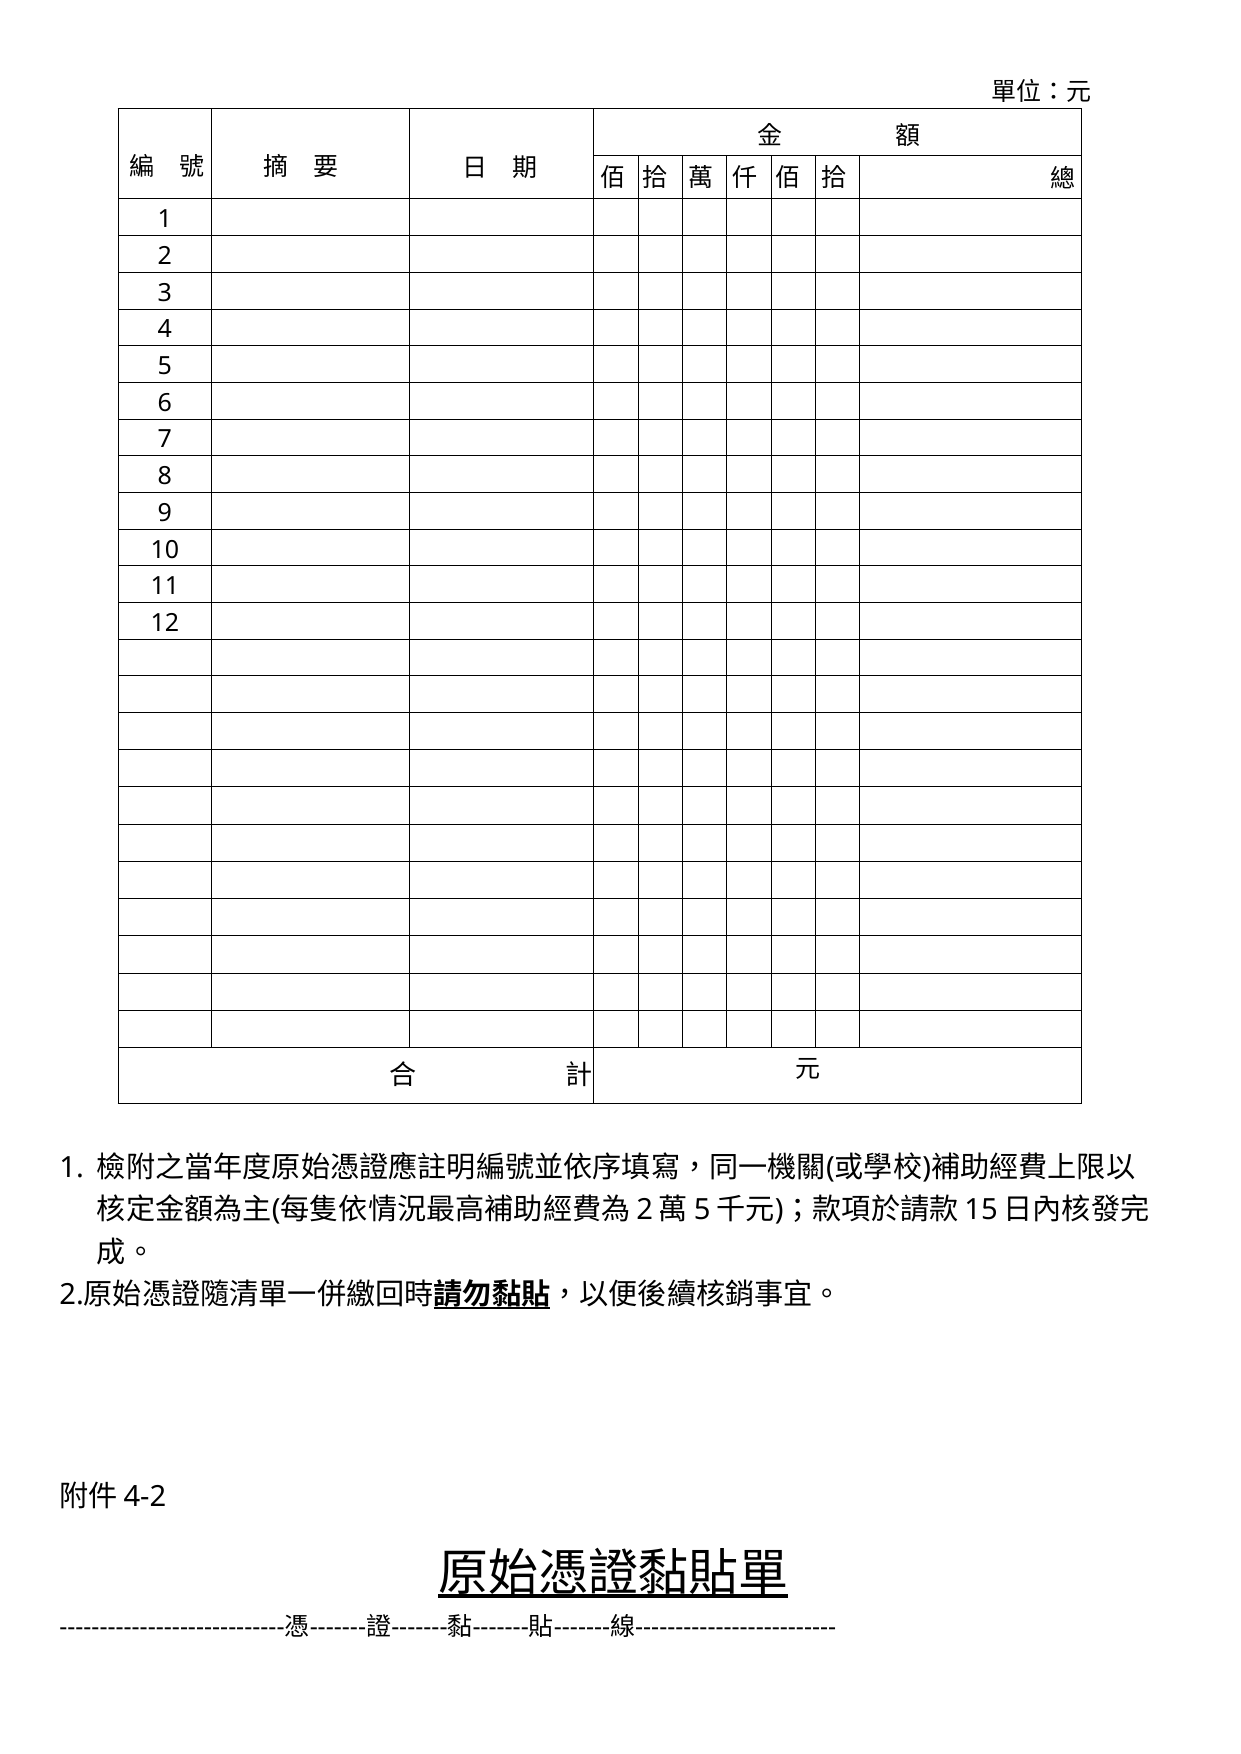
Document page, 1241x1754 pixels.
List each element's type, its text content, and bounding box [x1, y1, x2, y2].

table_cell [212, 346, 409, 382]
table_cell [119, 676, 211, 712]
table_cell [212, 936, 409, 973]
table_cell [772, 493, 815, 529]
text 2.原始憑證隨清單一併繳回時請勿黏貼，以便後續核銷事宜。 [59, 1271, 1152, 1313]
table_header 金 額 [594, 109, 1081, 155]
table_cell [860, 1011, 1081, 1047]
table_cell [727, 750, 771, 786]
text ----------------------------憑-------證-------黏-------貼-------線------------------------- [59, 1606, 1240, 1643]
table_cell [816, 493, 859, 529]
table_cell [772, 787, 815, 823]
table_cell [212, 236, 409, 272]
table_cell [410, 603, 593, 639]
table_cell [816, 825, 859, 861]
table_cell [816, 383, 859, 418]
table_cell [772, 899, 815, 935]
table_cell [594, 713, 638, 749]
table_cell [772, 530, 815, 565]
table_cell [683, 936, 726, 973]
table_cell [212, 530, 409, 565]
table_cell [860, 566, 1081, 602]
table_cell [683, 383, 726, 418]
table_cell [212, 1011, 409, 1047]
table_cell [594, 862, 638, 898]
table_cell [639, 787, 682, 823]
table_cell [212, 899, 409, 935]
table_cell [727, 383, 771, 418]
table_cell [594, 899, 638, 935]
table_cell [727, 456, 771, 492]
table_cell [772, 1011, 815, 1047]
table_cell [410, 383, 593, 418]
table_cell [683, 676, 726, 712]
table_cell [816, 1011, 859, 1047]
table_cell [772, 236, 815, 272]
table_cell [727, 676, 771, 712]
table_cell [410, 640, 593, 675]
table_cell [639, 310, 682, 345]
table_cell [639, 273, 682, 308]
table_cell [683, 420, 726, 455]
table_cell [816, 787, 859, 823]
table_cell 合 計 [119, 1048, 593, 1103]
table_cell [860, 974, 1081, 1010]
table_cell [594, 383, 638, 418]
table_cell [683, 713, 726, 749]
table_cell 6 [119, 383, 211, 418]
table_cell [727, 787, 771, 823]
table_cell [410, 530, 593, 565]
table_cell [594, 1011, 638, 1047]
table_cell [683, 456, 726, 492]
table_cell [410, 936, 593, 973]
text 單位：元 [59, 71, 1091, 108]
table_cell [683, 236, 726, 272]
table_cell [860, 640, 1081, 675]
table_cell [727, 566, 771, 602]
table_cell [683, 825, 726, 861]
table_cell 2 [119, 236, 211, 272]
table_cell [772, 199, 815, 235]
table_cell [727, 273, 771, 308]
table_cell [119, 787, 211, 823]
table_cell 總計 [860, 156, 1081, 198]
table_cell [594, 493, 638, 529]
table_cell [119, 974, 211, 1010]
text 原始憑證黏貼單 [59, 1531, 1167, 1606]
table_cell [772, 750, 815, 786]
table_cell [594, 530, 638, 565]
table_cell [119, 825, 211, 861]
table_cell [683, 862, 726, 898]
table_cell [816, 420, 859, 455]
table_cell [212, 383, 409, 418]
table_cell 仟 [727, 156, 771, 198]
table_cell [410, 493, 593, 529]
table_cell [639, 713, 682, 749]
table_cell [816, 676, 859, 712]
table_cell [727, 603, 771, 639]
table_cell [727, 493, 771, 529]
table_cell [639, 862, 682, 898]
table_cell [212, 456, 409, 492]
table_cell [772, 640, 815, 675]
table_cell 4 [119, 310, 211, 345]
table_cell [212, 603, 409, 639]
table_cell [639, 936, 682, 973]
table_cell [772, 603, 815, 639]
table_cell [860, 899, 1081, 935]
table_cell [816, 974, 859, 1010]
table_cell [639, 603, 682, 639]
table_cell [860, 420, 1081, 455]
table_cell [683, 346, 726, 382]
table_cell [727, 1011, 771, 1047]
table_cell [639, 346, 682, 382]
table_cell [727, 640, 771, 675]
table_cell [816, 899, 859, 935]
table_cell [816, 236, 859, 272]
table_cell 1 [119, 199, 211, 235]
table_cell [816, 273, 859, 308]
table_cell [683, 787, 726, 823]
table_cell [816, 862, 859, 898]
table_cell [727, 862, 771, 898]
table_cell [727, 346, 771, 382]
table_cell [727, 713, 771, 749]
table_cell [410, 787, 593, 823]
table_cell [860, 936, 1081, 973]
table_cell [816, 566, 859, 602]
table_cell [683, 566, 726, 602]
table_cell [212, 493, 409, 529]
list 檢附之當年度原始憑證應註明編號並依序填寫，同一機關(或學校)補助經費上限以核定金額為主(每隻依情況最高補助經費為2萬5千元)；款項於請款15日內核發完成。 [59, 1143, 1152, 1271]
table_cell [639, 566, 682, 602]
table_cell [772, 676, 815, 712]
table_cell [816, 936, 859, 973]
table_cell 12 [119, 603, 211, 639]
table_cell [212, 640, 409, 675]
table_cell [772, 936, 815, 973]
table_cell [639, 974, 682, 1010]
table_cell [410, 236, 593, 272]
table_cell [594, 974, 638, 1010]
table_cell [119, 1011, 211, 1047]
table_cell [212, 974, 409, 1010]
table_cell 佰 [594, 156, 638, 198]
table_cell [683, 603, 726, 639]
table_cell [683, 899, 726, 935]
table_header 日 期 [410, 109, 593, 198]
table_cell [860, 236, 1081, 272]
table_cell [772, 974, 815, 1010]
table_cell [860, 787, 1081, 823]
table_cell [683, 1011, 726, 1047]
table_cell [594, 787, 638, 823]
table_cell [860, 199, 1081, 235]
table_cell 5 [119, 346, 211, 382]
table_cell [772, 346, 815, 382]
table_cell [727, 310, 771, 345]
table_cell [683, 640, 726, 675]
table_cell [212, 199, 409, 235]
table_cell [594, 346, 638, 382]
table_cell [683, 273, 726, 308]
table_cell [860, 676, 1081, 712]
table_cell [639, 236, 682, 272]
table_cell [860, 750, 1081, 786]
table_cell [410, 310, 593, 345]
table_cell [772, 566, 815, 602]
table_cell [727, 420, 771, 455]
table_cell [594, 676, 638, 712]
table_cell [683, 199, 726, 235]
table_cell [594, 825, 638, 861]
table_cell [860, 862, 1081, 898]
table_cell 拾 [639, 156, 682, 198]
table_cell [594, 310, 638, 345]
table_cell [860, 825, 1081, 861]
table_cell [639, 640, 682, 675]
table_cell [594, 199, 638, 235]
table_cell [410, 750, 593, 786]
table_cell [212, 713, 409, 749]
table_cell [639, 1011, 682, 1047]
table_cell 9 [119, 493, 211, 529]
table_cell [410, 713, 593, 749]
table_cell [683, 974, 726, 1010]
table_cell [816, 640, 859, 675]
table_cell 佰 [772, 156, 815, 198]
table_cell [410, 1011, 593, 1047]
table_cell [639, 899, 682, 935]
table_cell [639, 456, 682, 492]
table_cell [594, 456, 638, 492]
table_cell 8 [119, 456, 211, 492]
table_cell [772, 383, 815, 418]
table_cell [410, 899, 593, 935]
table_cell [683, 530, 726, 565]
table_cell [772, 420, 815, 455]
table_cell [212, 862, 409, 898]
table_cell 11 [119, 566, 211, 602]
table_cell [639, 383, 682, 418]
table_cell [772, 310, 815, 345]
table_cell [594, 640, 638, 675]
table_cell [683, 493, 726, 529]
table_cell [727, 936, 771, 973]
table_cell [727, 530, 771, 565]
table_cell [816, 713, 859, 749]
table_cell [816, 310, 859, 345]
table_cell [816, 750, 859, 786]
table_cell 7 [119, 420, 211, 455]
table_cell [816, 530, 859, 565]
table_cell [594, 273, 638, 308]
table_header 摘 要 [212, 109, 409, 198]
table_cell [772, 825, 815, 861]
table_cell 元 [594, 1048, 1081, 1103]
table_cell [772, 713, 815, 749]
table_cell [212, 787, 409, 823]
table_cell [410, 273, 593, 308]
table_cell [727, 825, 771, 861]
table_cell [816, 346, 859, 382]
table_cell [639, 750, 682, 786]
table_cell [119, 899, 211, 935]
table_cell 3 4 [119, 273, 211, 308]
table_cell [212, 273, 409, 308]
table_cell [860, 456, 1081, 492]
table_cell 萬 [683, 156, 726, 198]
table_cell [119, 862, 211, 898]
table_cell [119, 936, 211, 973]
table_cell [639, 420, 682, 455]
table_cell [410, 456, 593, 492]
table_cell [639, 530, 682, 565]
table_cell [639, 676, 682, 712]
table_cell [212, 310, 409, 345]
table_cell [594, 566, 638, 602]
table_cell [860, 310, 1081, 345]
table_cell [816, 456, 859, 492]
table_cell [212, 420, 409, 455]
table_cell [212, 825, 409, 861]
table_header 編 號 [119, 109, 211, 198]
table_cell [212, 750, 409, 786]
table_cell [772, 456, 815, 492]
table_cell [727, 899, 771, 935]
table_cell [772, 273, 815, 308]
table_cell [860, 530, 1081, 565]
table_cell [639, 825, 682, 861]
table_cell [594, 236, 638, 272]
table_cell [860, 713, 1081, 749]
table_cell [410, 676, 593, 712]
table_cell [410, 199, 593, 235]
table_cell [683, 310, 726, 345]
table_cell [410, 825, 593, 861]
table_cell [816, 199, 859, 235]
table_cell [119, 640, 211, 675]
table_cell [727, 199, 771, 235]
text 附件4-2 [59, 1456, 1240, 1531]
table_cell [860, 493, 1081, 529]
table_cell [860, 383, 1081, 418]
table_cell [639, 493, 682, 529]
table_cell 10 [119, 530, 211, 565]
table_cell [410, 974, 593, 1010]
table_cell [119, 713, 211, 749]
table_cell [816, 603, 859, 639]
table_cell [860, 273, 1081, 308]
table_cell [594, 750, 638, 786]
table_cell [212, 566, 409, 602]
table_cell [860, 603, 1081, 639]
table_cell [410, 566, 593, 602]
table_cell [594, 936, 638, 973]
table_cell [212, 676, 409, 712]
table_cell 拾 [816, 156, 859, 198]
table_cell [860, 346, 1081, 382]
table_cell [410, 862, 593, 898]
table_cell [727, 974, 771, 1010]
table_cell [639, 199, 682, 235]
table_cell [594, 603, 638, 639]
table_cell [594, 420, 638, 455]
table_cell [772, 862, 815, 898]
table_cell [410, 346, 593, 382]
table_cell [683, 750, 726, 786]
table_cell [410, 420, 593, 455]
table_cell [727, 236, 771, 272]
table_cell [119, 750, 211, 786]
